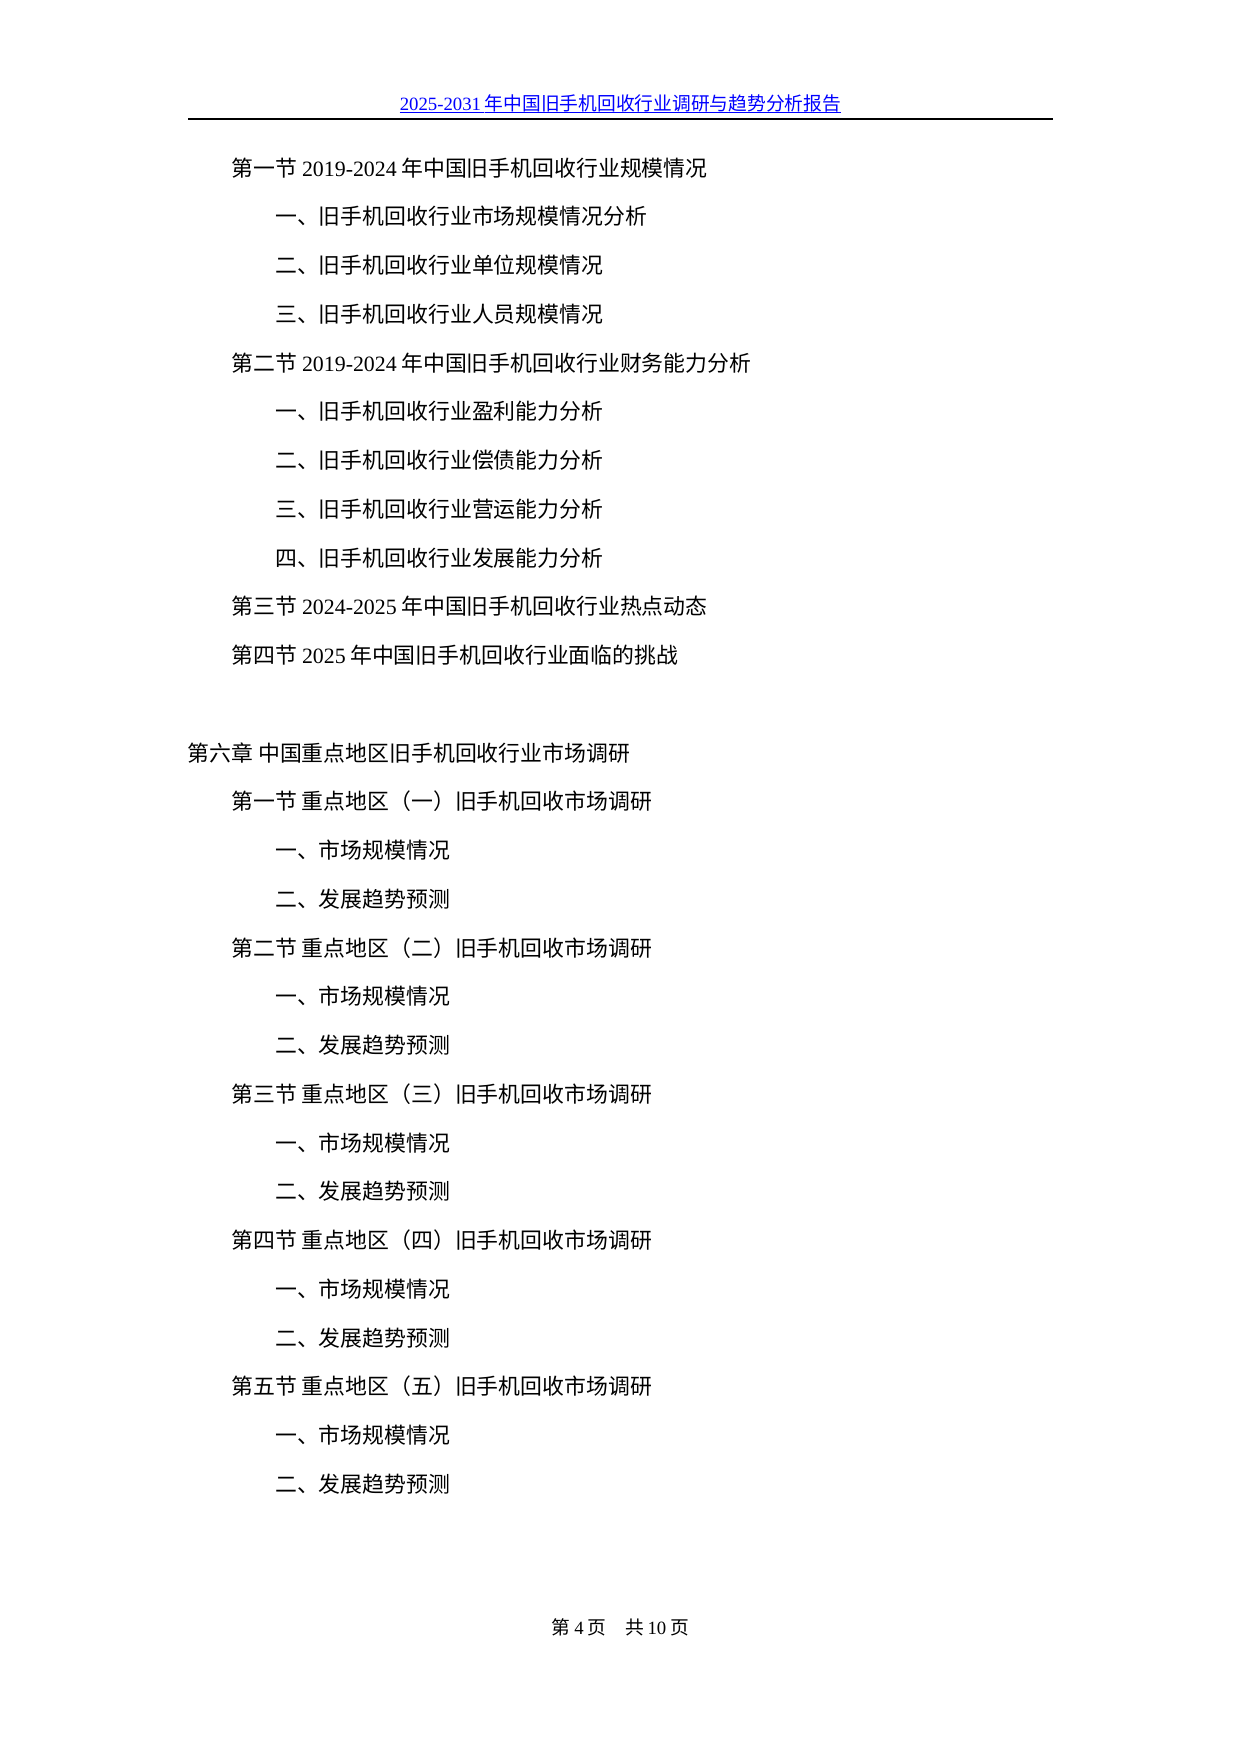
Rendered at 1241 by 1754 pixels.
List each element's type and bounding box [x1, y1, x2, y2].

text [187, 150, 1053, 1499]
